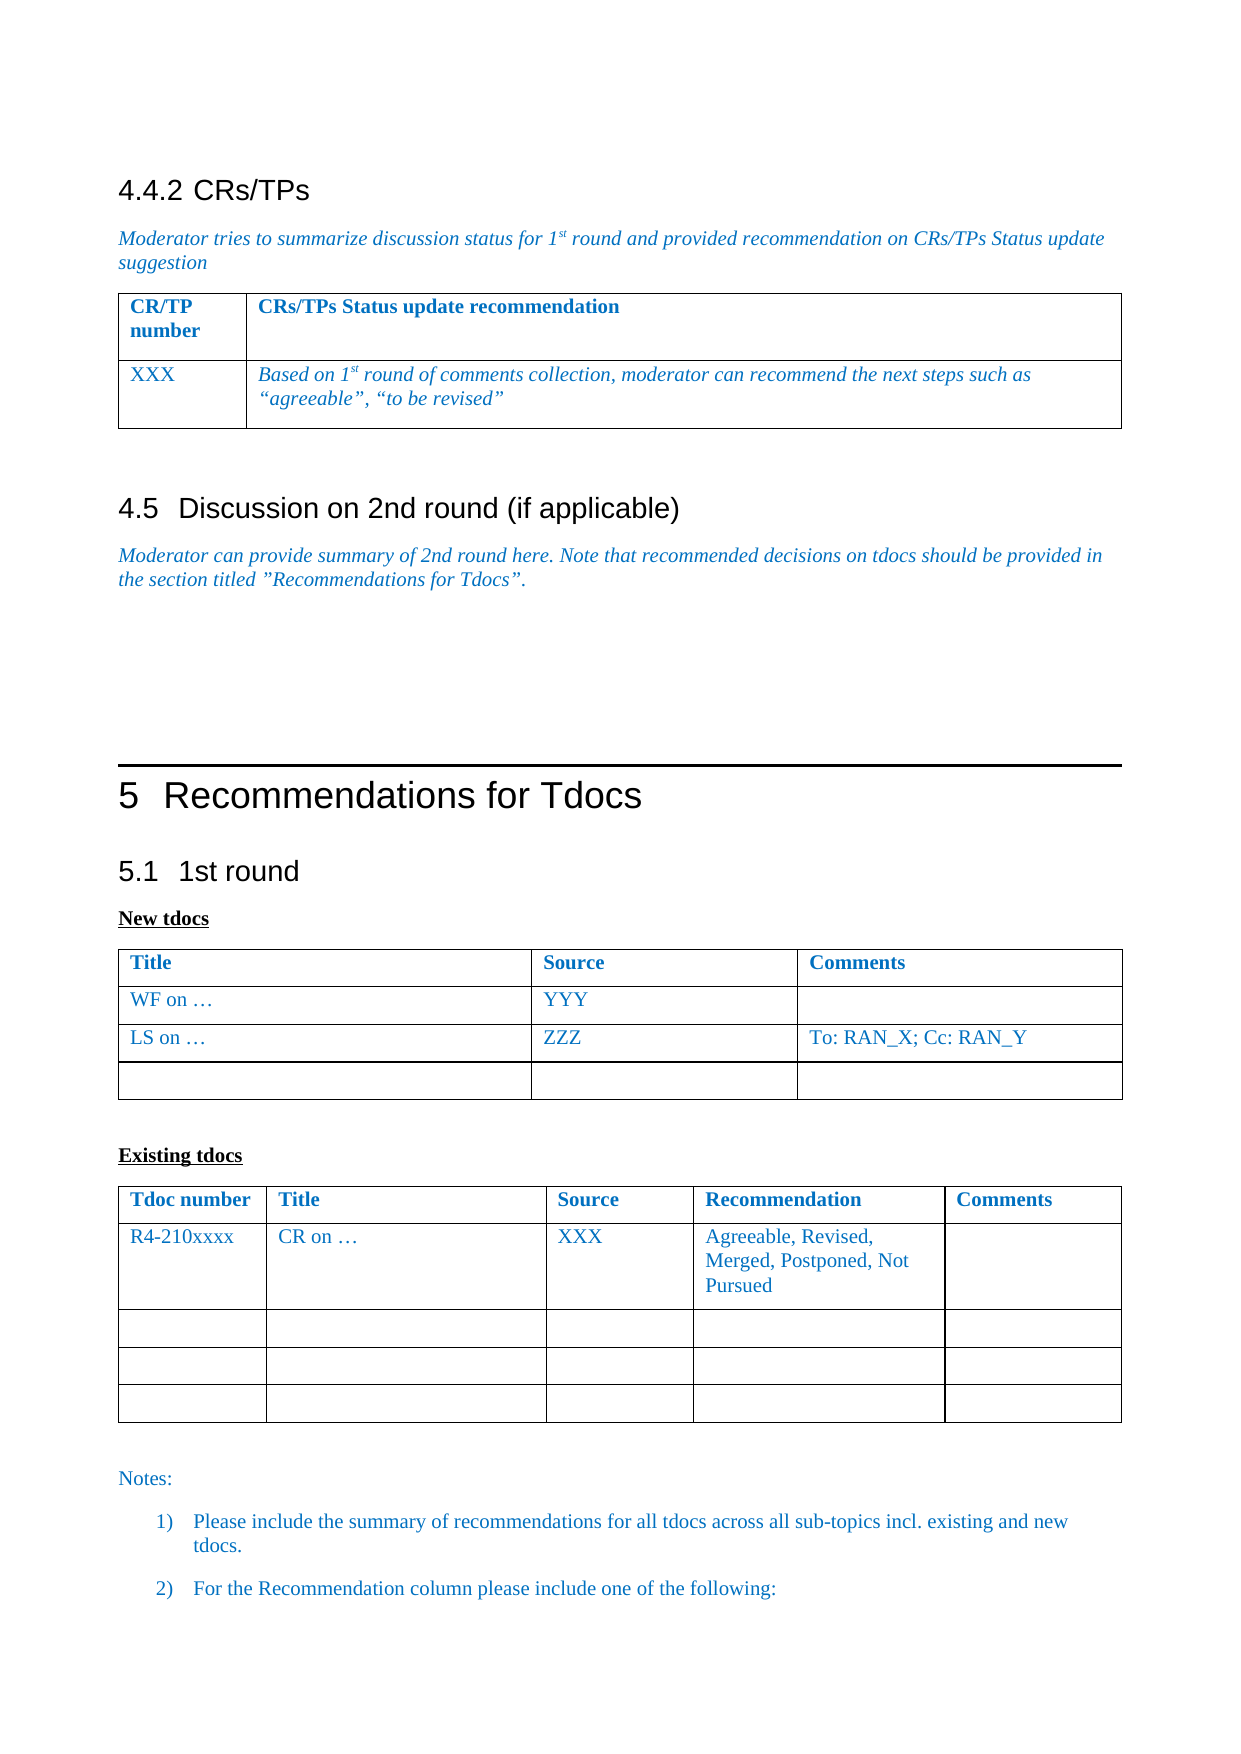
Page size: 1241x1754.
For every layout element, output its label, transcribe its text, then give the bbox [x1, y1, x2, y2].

table_header Title [267, 1187, 546, 1223]
table_cell WF on … [119, 987, 531, 1024]
table_header Source [532, 950, 797, 986]
table_cell [946, 1385, 1121, 1422]
table_cell ZZZ [532, 1025, 797, 1061]
table_header CRs/TPs Status update recommendation [247, 294, 1121, 360]
table_cell To: RAN_X; Cc: RAN_Y [798, 1025, 1122, 1061]
table_cell [119, 1063, 531, 1099]
table_cell XXX [119, 361, 246, 428]
text Moderator tries to summarize discussion status for 1st round and provided recommendation on CRs/TPs Status update suggestion [118, 226, 1122, 274]
table_cell CR on … [267, 1224, 546, 1309]
table_header Comments [798, 950, 1122, 986]
list For the Recommendation column please include one of the following: [156, 1575, 1122, 1599]
table_cell [694, 1385, 944, 1422]
table_cell [267, 1348, 546, 1384]
table_cell [119, 1310, 266, 1347]
subtitle CRs/TPs [118, 173, 1122, 207]
table_cell [946, 1348, 1121, 1384]
table_cell LS on … [119, 1025, 531, 1061]
text Moderator can provide summary of 2nd round here. Note that recommended decisions on tdocs should be provided in the section titled ”Recommendations for Tdocs”. [118, 543, 1122, 591]
table_cell [267, 1385, 546, 1422]
table_cell [532, 1063, 797, 1099]
table_cell [694, 1310, 944, 1347]
subtitle Discussion on 2nd round (if applicable) [118, 491, 1122, 524]
table_header Title [119, 950, 531, 986]
table_cell R4-210xxxx [119, 1224, 266, 1309]
subtitle 1st round [118, 853, 1122, 887]
table_cell Based on 1st round of comments collection, moderator can recommend the next steps such as “agreeable”, “to be revised” [247, 361, 1121, 428]
list Please include the summary of recommendations for all tdocs across all sub-topics incl. existing and new tdocs. [156, 1508, 1122, 1557]
text Notes: [118, 1466, 1122, 1490]
table_cell YYY [532, 987, 797, 1024]
table_header CR/TP number [119, 294, 246, 360]
table_cell [547, 1348, 693, 1384]
table_header Tdoc number [119, 1187, 266, 1223]
table_header Recommendation [694, 1187, 944, 1223]
table_cell [119, 1385, 266, 1422]
table_cell [946, 1310, 1121, 1347]
table_cell [119, 1348, 266, 1384]
table_cell [798, 1063, 1122, 1099]
table_header Comments [946, 1187, 1121, 1223]
table_cell [547, 1310, 693, 1347]
table_header Source [547, 1187, 693, 1223]
table_cell [946, 1224, 1121, 1309]
text Existing tdocs [118, 1143, 1122, 1167]
table_cell [267, 1310, 546, 1347]
text New tdocs [118, 906, 1122, 930]
table_cell [547, 1385, 693, 1422]
table_cell XXX [547, 1224, 693, 1309]
table_cell [694, 1348, 944, 1384]
table_cell Agreeable, Revised, Merged, Postponed, Not Pursued [694, 1224, 944, 1309]
subtitle Recommendations for Tdocs [118, 767, 1122, 816]
table_cell [798, 987, 1122, 1024]
